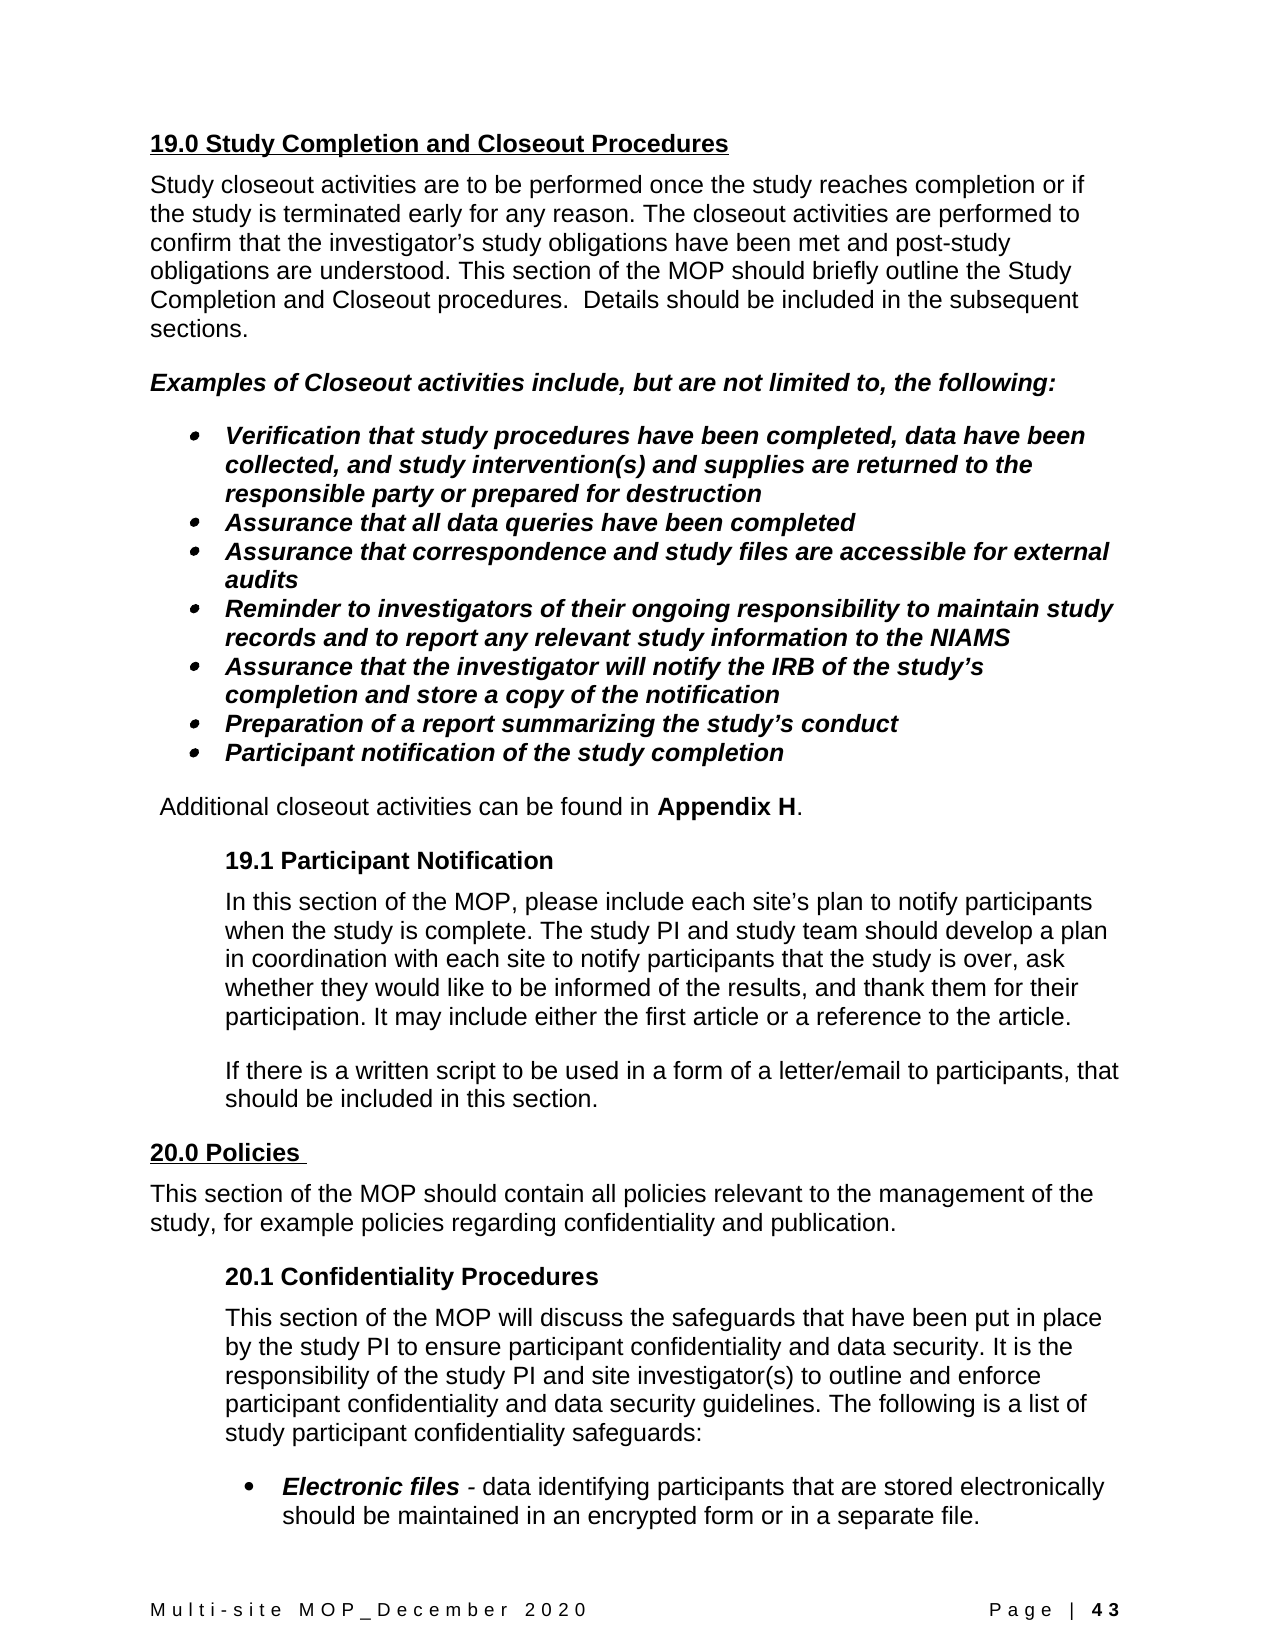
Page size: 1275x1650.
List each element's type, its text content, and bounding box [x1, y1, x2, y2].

list Preparation of a report summarizing the study’s conduct [188, 709, 1125, 738]
list Assurance that the investigator will notify the IRB of the study’s completion and store a copy of the notification [188, 652, 1125, 709]
list Participant notification of the study completion [187, 738, 1125, 767]
list Assurance that all data queries have been completed [188, 508, 1125, 536]
list Electronic files - data identifying participants that are stored electronically should be maintained in an encrypted form or in a separate file. [244, 1472, 1125, 1529]
subtitle 20.0 Policies [150, 1138, 1125, 1167]
text In this section of the MOP, please include each site’s plan to notify participants when the study is complete. The study PI and study team should develop a plan in coordination with each site to notify participants that the study is over, ask whether they would like to be informed of the results, and thank them for their participation. It may include either the first article or a reference to the article. [225, 887, 1125, 1031]
text This section of the MOP should contain all policies relevant to the management of the study, for example policies regarding confidentiality and publication. [150, 1179, 1125, 1237]
list Assurance that correspondence and study files are accessible for external audits [188, 536, 1125, 594]
text Examples of Closeout activities include, but are not limited to, the following: [150, 367, 1125, 396]
text Study closeout activities are to be performed once the study reaches completion or if the study is terminated early for any reason. The closeout activities are performed to confirm that the investigator’s study obligations have been met and post-study obligations are understood. This section of the MOP should briefly outline the Study Completion and Closeout procedures. Details should be included in the subsequent sections. [150, 170, 1125, 342]
subtitle 20.1 Confidentiality Procedures [225, 1262, 1125, 1291]
text If there is a written script to be used in a form of a letter/email to participants, that should be included in this section. [225, 1056, 1125, 1113]
list Reminder to investigators of their ongoing responsibility to maintain study records and to report any relevant study information to the NIAMS [188, 594, 1125, 652]
list Verification that study procedures have been completed, data have been collected, and study intervention(s) and supplies are returned to the responsible party or prepared for destruction [188, 421, 1125, 508]
subtitle 19.0 Study Completion and Closeout Procedures [150, 129, 1125, 157]
text This section of the MOP will discuss the safeguards that have been put in place by the study PI to ensure participant confidentiality and data security. It is the responsibility of the study PI and site investigator(s) to outline and enforce participant confidentiality and data security guidelines. The following is a list of study participant confidentiality safeguards: [225, 1303, 1125, 1447]
subtitle 19.1 Participant Notification [225, 846, 1125, 874]
text Additional closeout activities can be found in Appendix H. [112, 792, 1125, 821]
